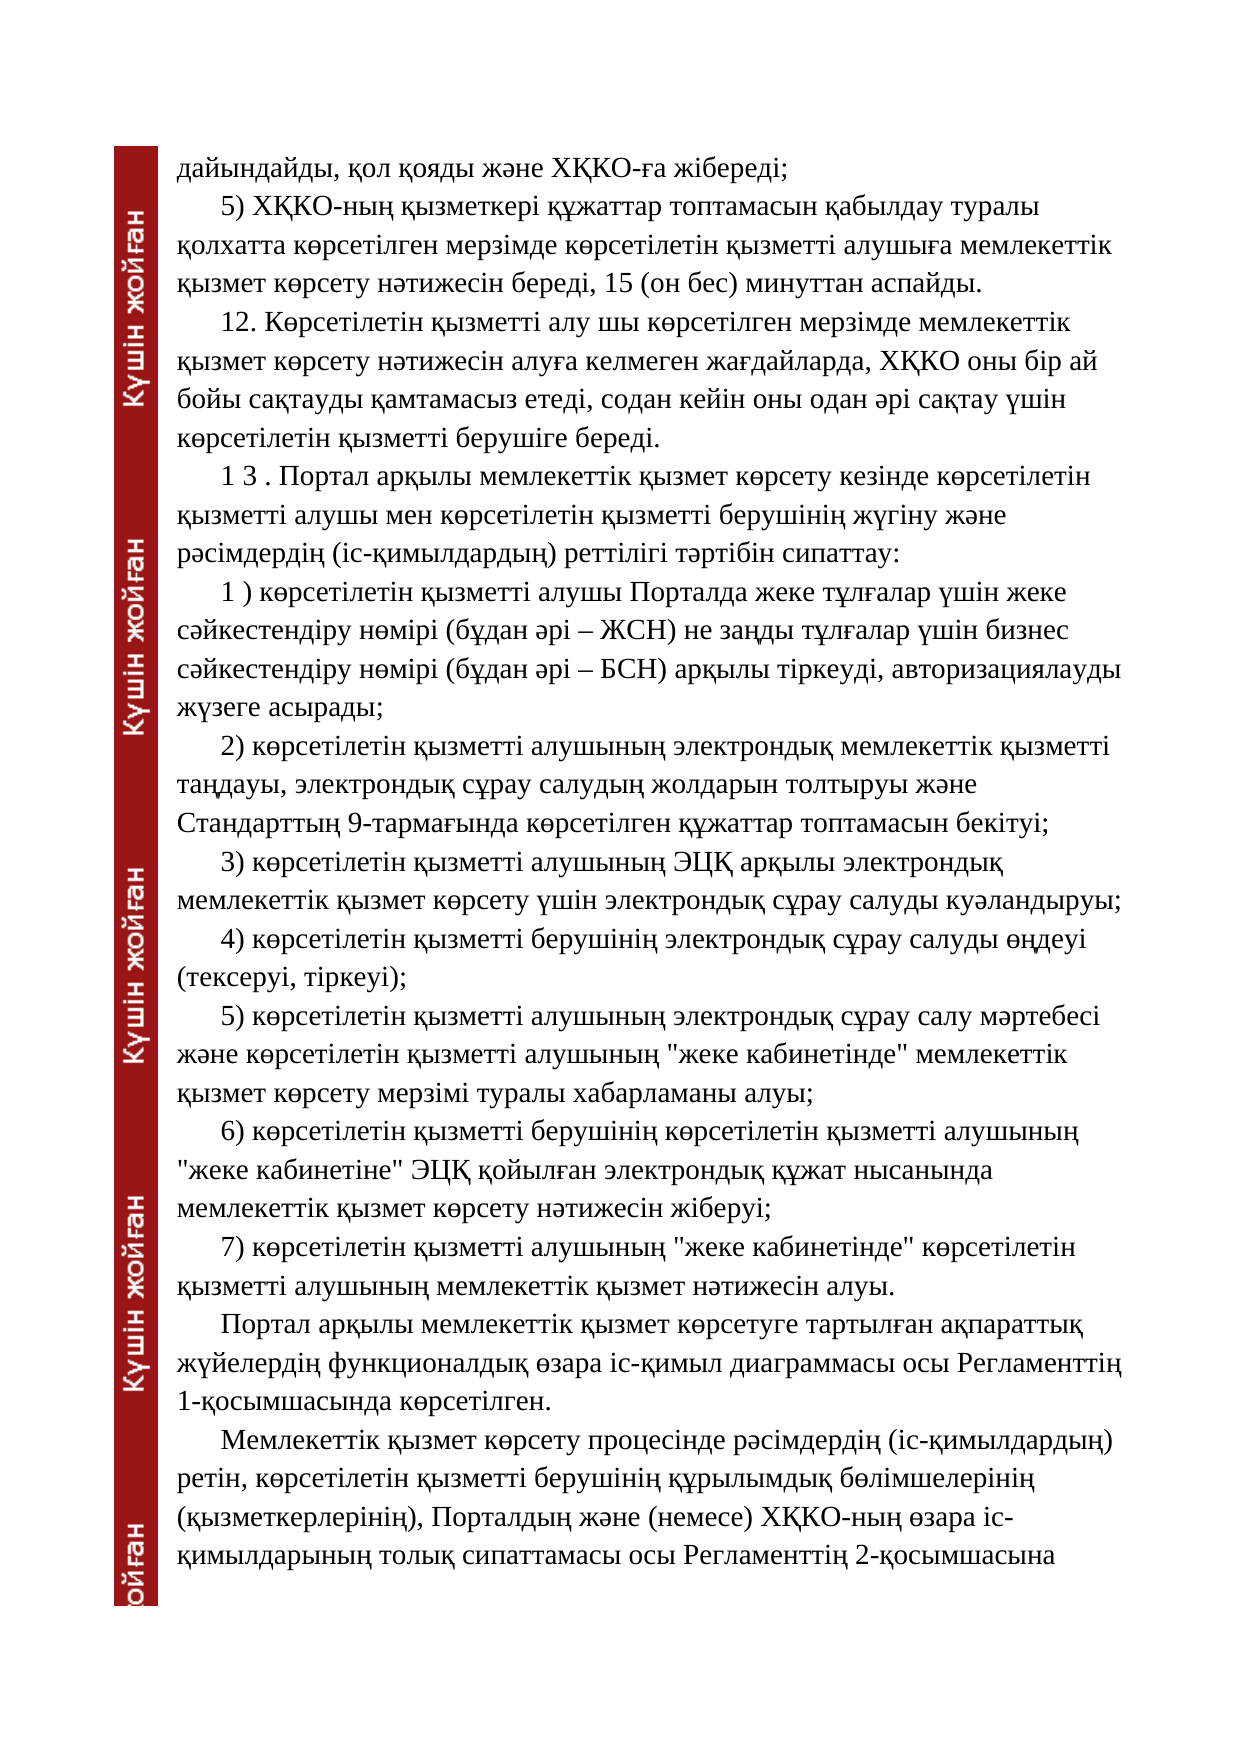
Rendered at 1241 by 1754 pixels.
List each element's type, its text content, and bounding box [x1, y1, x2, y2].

picture [114, 1571, 158, 1606]
picture [114, 146, 158, 150]
